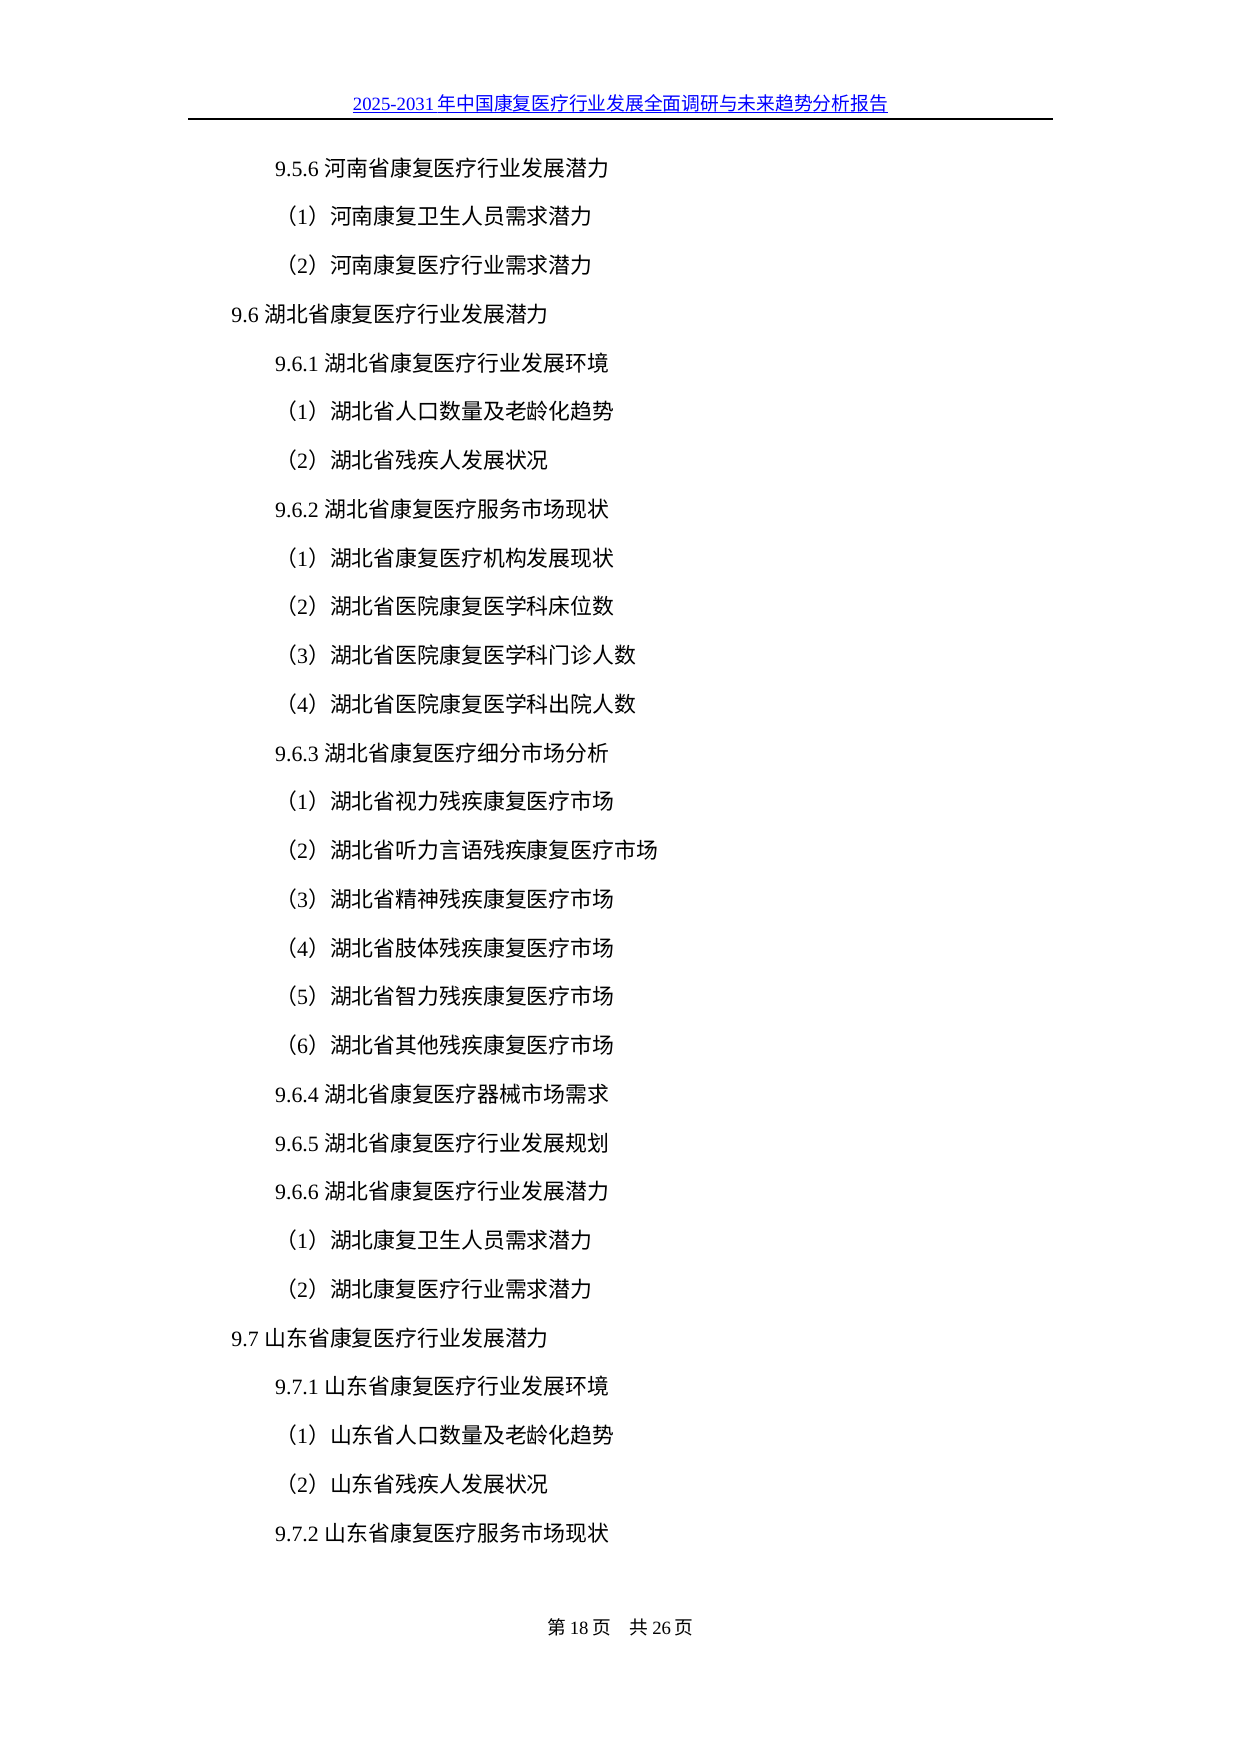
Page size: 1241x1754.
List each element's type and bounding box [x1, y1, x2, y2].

text [187, 150, 1053, 1548]
